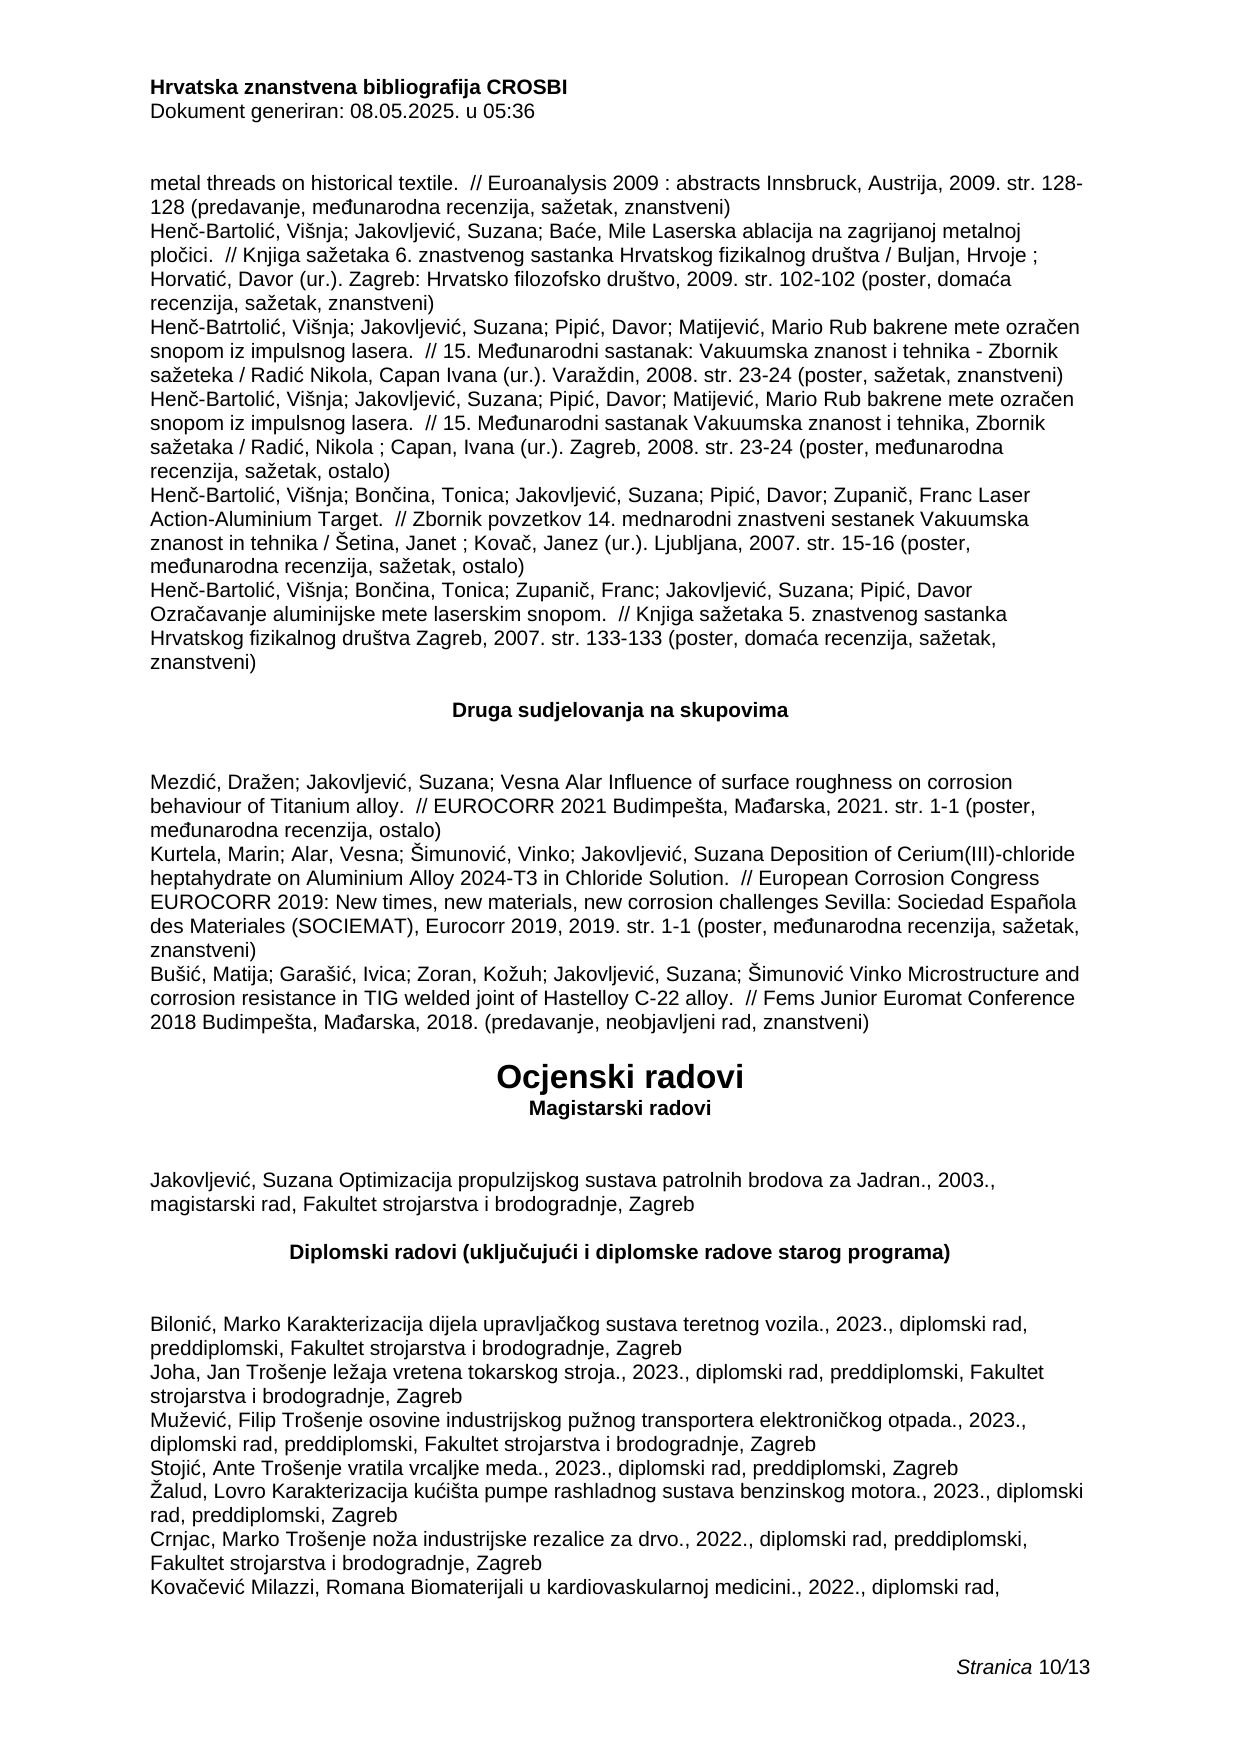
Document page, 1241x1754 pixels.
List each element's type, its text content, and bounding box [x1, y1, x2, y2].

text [150, 1575, 1090, 1599]
text Bušić, Matija; Garašić, Ivica; Zoran, Kožuh; Jakovljević, Suzana; Šimunović Vinko [150, 962, 1090, 1033]
text Bilonić, Marko [150, 1312, 1090, 1359]
text Jakovljević, Suzana [150, 1168, 1090, 1216]
text Henč-Bartolić, Višnja; Bončina, Tonica; Zupanič, Franc; Jakovljević, Suzana; Pipić, Davor [150, 578, 1090, 674]
text Mezdić, Dražen; Jakovljević, Suzana; Vesna Alar [150, 770, 1090, 842]
text Crnjac, Marko [150, 1527, 1090, 1575]
text Henč-Bartolić, Višnja; Jakovljević, Suzana; Baće, Mile [150, 219, 1090, 315]
subtitle Druga sudjelovanja na skupovima [150, 698, 1090, 722]
text Henč-Bartolić, Višnja; Bončina, Tonica; Jakovljević, Suzana; Pipić, Davor; Zupanič, Franc [150, 482, 1090, 578]
text Joha, Jan [150, 1359, 1090, 1407]
subtitle Magistarski radovi [150, 1096, 1090, 1120]
text Mužević, Filip [150, 1407, 1090, 1455]
subtitle Ocjenski radovi [150, 1057, 1090, 1096]
text Stojić, Ante [150, 1455, 1090, 1479]
subtitle Diplomski radovi (uključujući i diplomske radove starog programa) [150, 1240, 1090, 1264]
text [150, 171, 1090, 219]
text Žalud, Lovro [150, 1479, 1090, 1527]
text Henč-Bartolić, Višnja; Jakovljević, Suzana; Pipić, Davor; Matijević, Mario [150, 387, 1090, 482]
text Kurtela, Marin; Alar, Vesna; Šimunović, Vinko; Jakovljević, Suzana [150, 842, 1090, 962]
text Henč-Batrtolić, Višnja; Jakovljević, Suzana; Pipić, Davor; Matijević, Mario [150, 315, 1090, 387]
